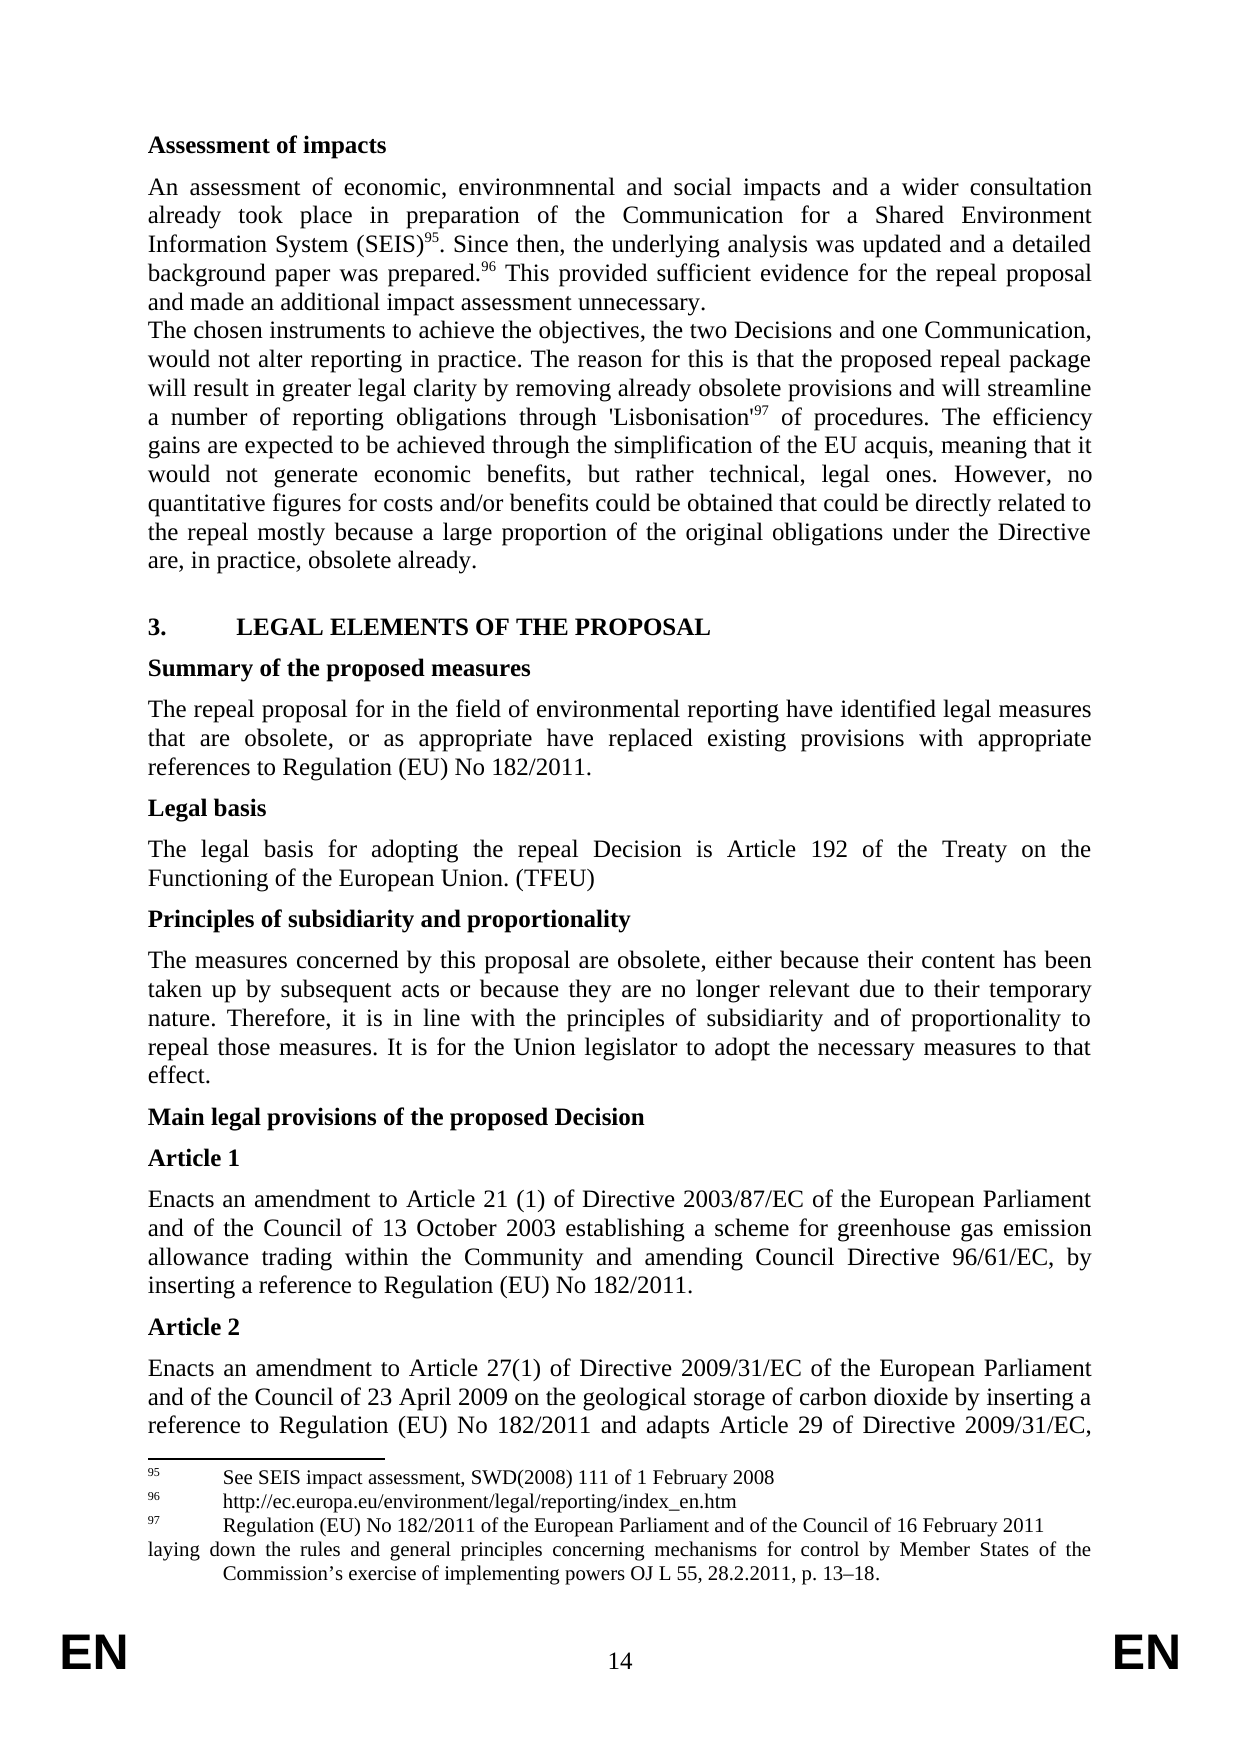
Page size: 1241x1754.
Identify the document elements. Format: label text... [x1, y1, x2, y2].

text Legal basis [148, 793, 1093, 822]
text Article 2 [148, 1312, 1093, 1341]
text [148, 1353, 1093, 1439]
text Principles of subsidiarity and proportionality [148, 904, 1093, 933]
text The chosen instruments to achieve the objectives, the two Decisions and one Communication, would not alter reporting in practice. The reason for this is that the proposed repeal package will result in greater legal clarity by removing already obsolete provisions and will streamline a number of reporting obligations through 'Lisbonisation' of procedures. The efficiency gains are expected to be achieved through the simplification of the EU acquis, meaning that it would not generate economic benefits, but rather technical, legal ones. However, no quantitative figures for costs and/or benefits could be obtained that could be directly related to the repeal mostly because a large proportion of the original obligations under the Directive are, in practice, obsolete already. [148, 316, 1093, 574]
text The legal basis for adopting the repeal Decision is Article 192 of the Treaty on the Functioning of the European Union. (TFEU) [148, 834, 1093, 892]
subtitle 3. LEGAL ELEMENTS OF THE PROPOSAL [148, 612, 1093, 641]
text Enacts an amendment to Article 21 (1) of Directive 2003/87/EC of the European Parliament and of the Council of 13 October 2003 establishing a scheme for greenhouse gas emission allowance trading within the Community and amending Council Directive 96/61/EC, by inserting a reference to Regulation (EU) No 182/2011. [148, 1184, 1093, 1299]
text Assessment of impacts [148, 131, 1093, 159]
text The repeal proposal for in the field of environmental reporting have identified legal measures that are obsolete, or as appropriate have replaced existing provisions with appropriate references to Regulation (EU) No 182/2011. [148, 694, 1093, 781]
text The measures concerned by this proposal are obsolete, either because their content has been taken up by subsequent acts or because they are no longer relevant due to their temporary nature. Therefore, it is in line with the principles of subsidiarity and of proportionality to repeal those measures. It is for the Union legislator to adopt the necessary measures to that effect. [148, 946, 1093, 1089]
text Main legal provisions of the proposed Decision [148, 1102, 1093, 1131]
text Article 1 [148, 1143, 1093, 1172]
text Summary of the proposed measures [148, 653, 1093, 682]
text An assessment of economic, environmnental and social impacts and a wider consultation already took place in preparation of the Communication for a Shared Environment Information System (SEIS). Since then, the underlying analysis was updated and a detailed background paper was prepared. This provided sufficient evidence for the repeal proposal and made an additional impact assessment unnecessary. [148, 172, 1093, 316]
